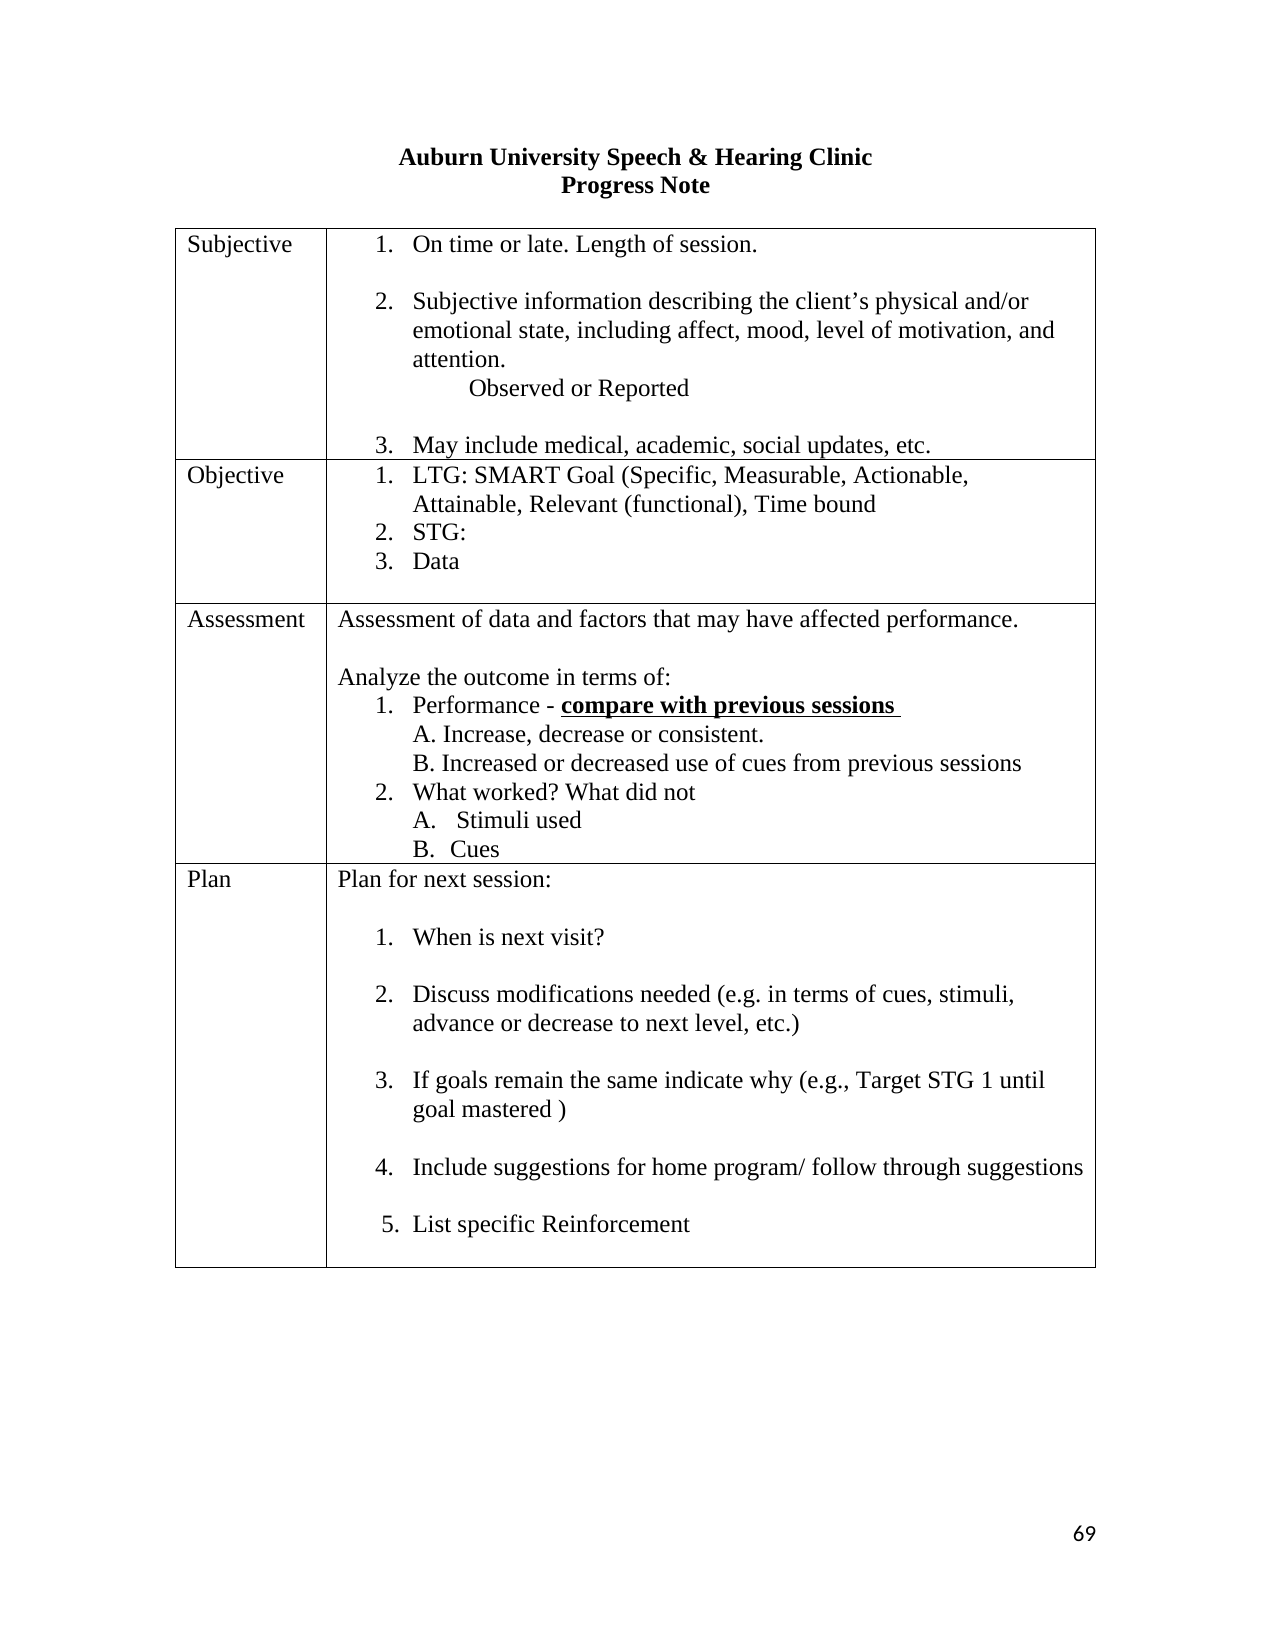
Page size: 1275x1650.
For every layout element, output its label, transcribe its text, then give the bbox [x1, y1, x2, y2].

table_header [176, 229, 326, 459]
text Auburn University Speech & Hearing Clinic [175, 142, 1096, 170]
text Progress Note [175, 170, 1096, 199]
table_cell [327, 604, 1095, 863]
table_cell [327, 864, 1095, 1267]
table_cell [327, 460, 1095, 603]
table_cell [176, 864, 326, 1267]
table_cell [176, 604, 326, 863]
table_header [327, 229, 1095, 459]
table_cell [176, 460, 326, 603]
